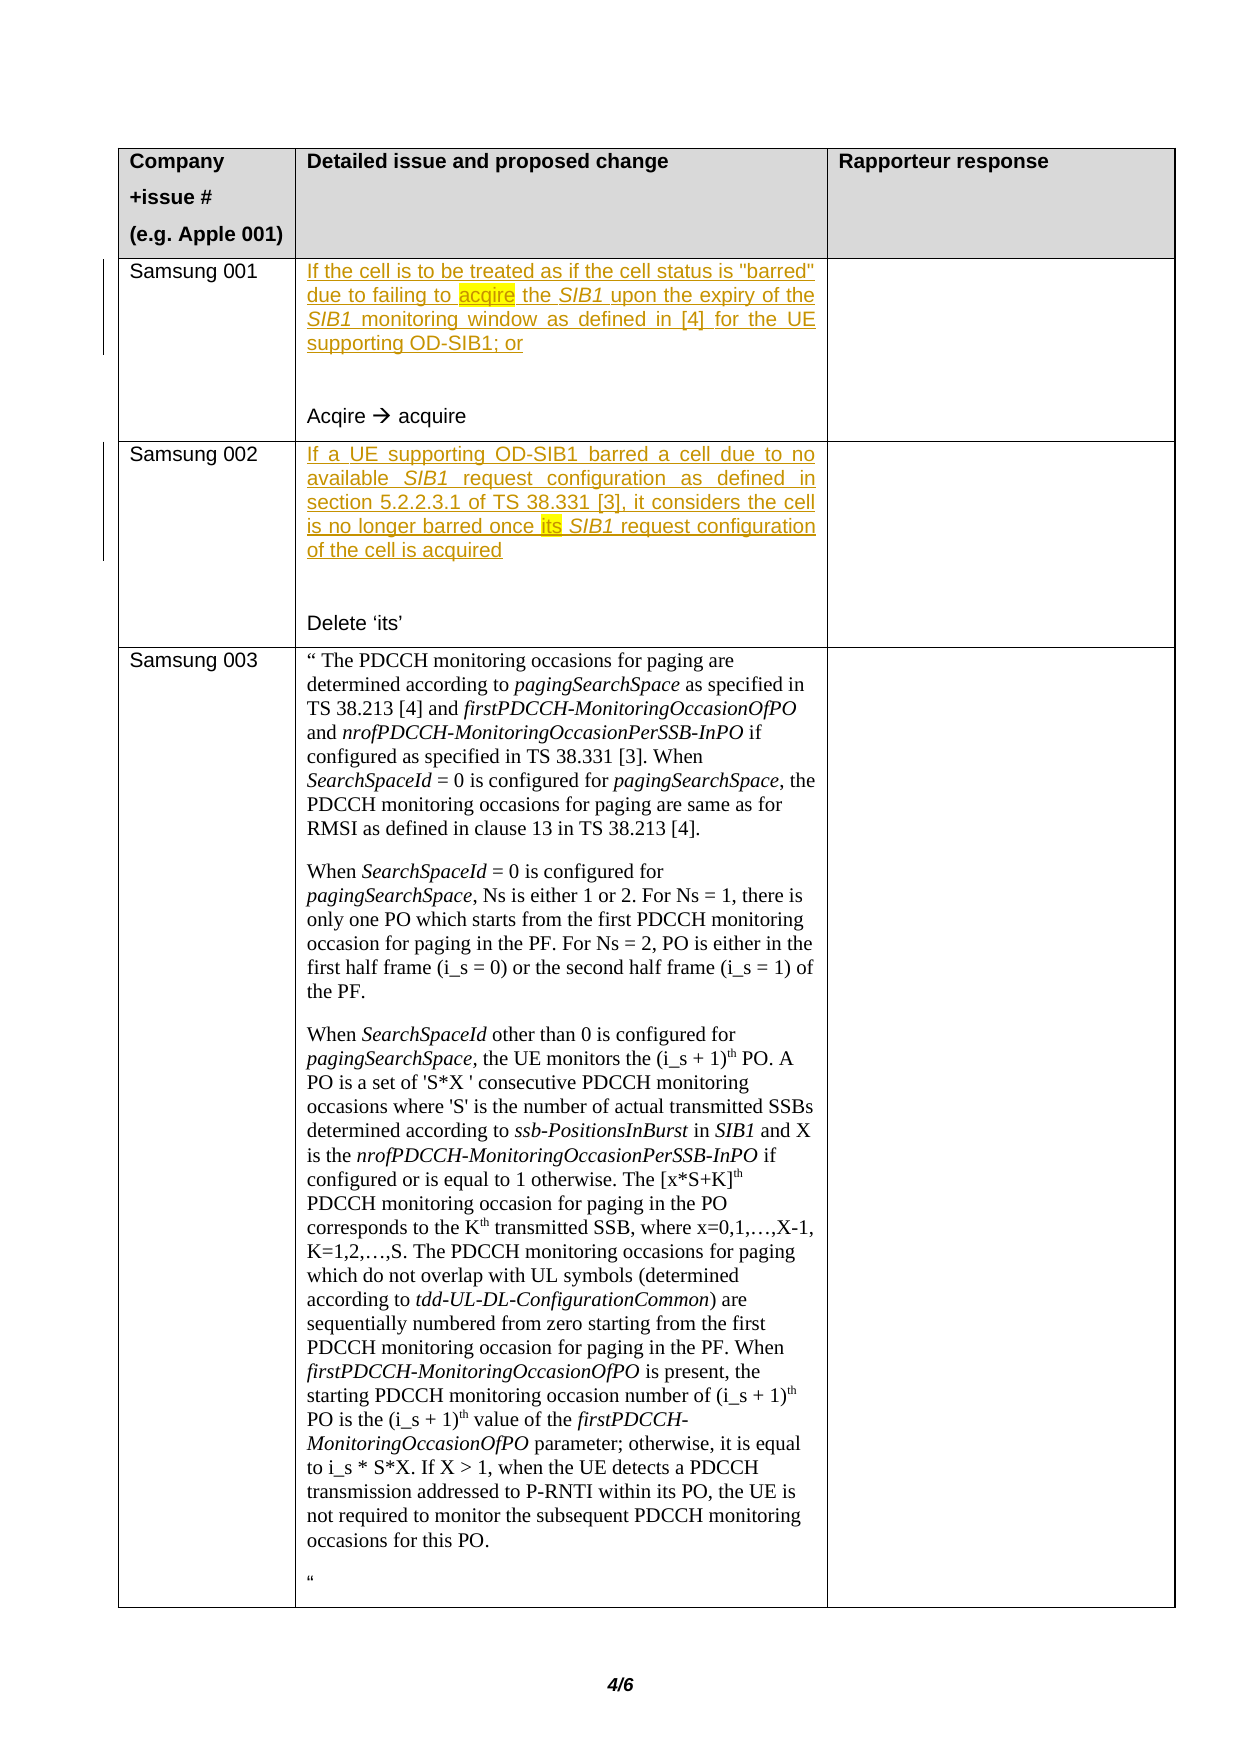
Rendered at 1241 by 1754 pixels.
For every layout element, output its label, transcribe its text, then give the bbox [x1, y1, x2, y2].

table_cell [296, 648, 827, 1607]
table_cell Delete ‘its’ [296, 442, 827, 647]
table_cell [828, 259, 1174, 441]
table_header Company +issue # (e.g. Apple 001) [119, 149, 295, 258]
table_header Rapporteur response [828, 149, 1174, 258]
table_cell [828, 648, 1174, 1607]
table_cell Acqire acquire [296, 259, 827, 441]
table_cell Samsung 003 [119, 648, 295, 1607]
table_cell [828, 442, 1174, 647]
table_cell Samsung 002 [119, 442, 295, 647]
table_header Detailed issue and proposed change [296, 149, 827, 258]
table_cell Samsung 001 [119, 259, 295, 441]
